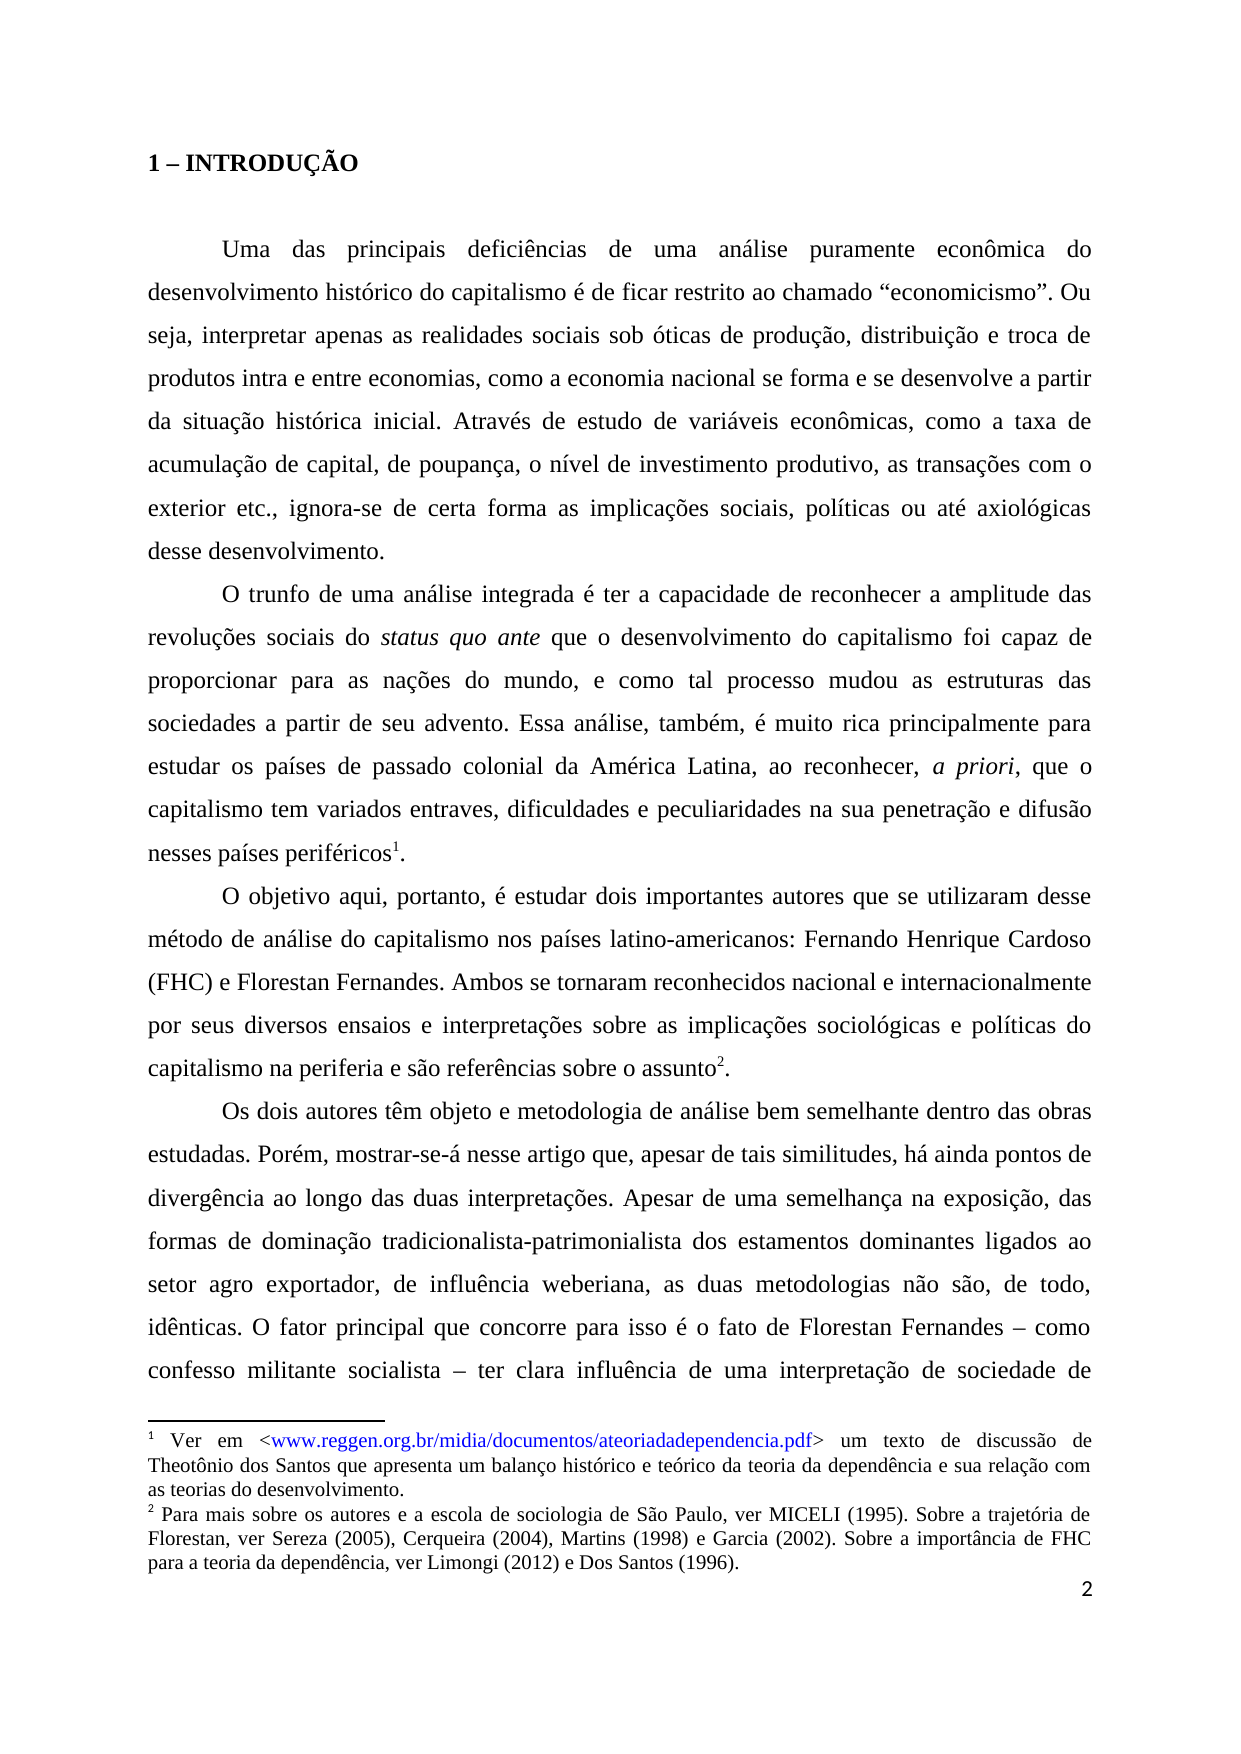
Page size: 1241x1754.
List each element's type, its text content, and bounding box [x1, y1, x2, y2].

text Uma das principais deficiências de uma análise puramente econômica do desenvolvimento histórico do capitalismo é de ficar restrito ao chamado “economicismo”. Ou seja, interpretar apenas as realidades sociais sob óticas de produção, distribuição e troca de produtos intra e entre economias, como a economia nacional se forma e se desenvolve a partir da situação histórica inicial. Através de estudo de variáveis econômicas, como a taxa de acumulação de capital, de poupança, o nível de investimento produtivo, as transações com o exterior etc., ignora-se de certa forma as implicações sociais, políticas ou até axiológicas desse desenvolvimento. [148, 234, 1092, 564]
text O objetivo aqui, portanto, é estudar dois importantes autores que se utilizaram desse método de análise do capitalismo nos países latino-americanos: Fernando Henrique Cardoso (FHC) e Florestan Fernandes. Ambos se tornaram reconhecidos nacional e internacionalmente por seus diversos ensaios e interpretações sobre as implicações sociológicas e políticas do capitalismo na periferia e são referências sobre o assunto. [148, 881, 1092, 1082]
text 1 – INTRODUÇÃO [148, 148, 1092, 176]
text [148, 1096, 1092, 1384]
text O trunfo de uma análise integrada é ter a capacidade de reconhecer a amplitude das revoluções sociais do status quo ante que o desenvolvimento do capitalismo foi capaz de proporcionar para as nações do mundo, e como tal processo mudou as estruturas das sociedades a partir de seu advento. Essa análise, também, é muito rica principalmente para estudar os países de passado colonial da América Latina, ao reconhecer, a priori, que o capitalismo tem variados entraves, dificuldades e peculiaridades na sua penetração e difusão nesses países periféricos. [148, 579, 1092, 866]
